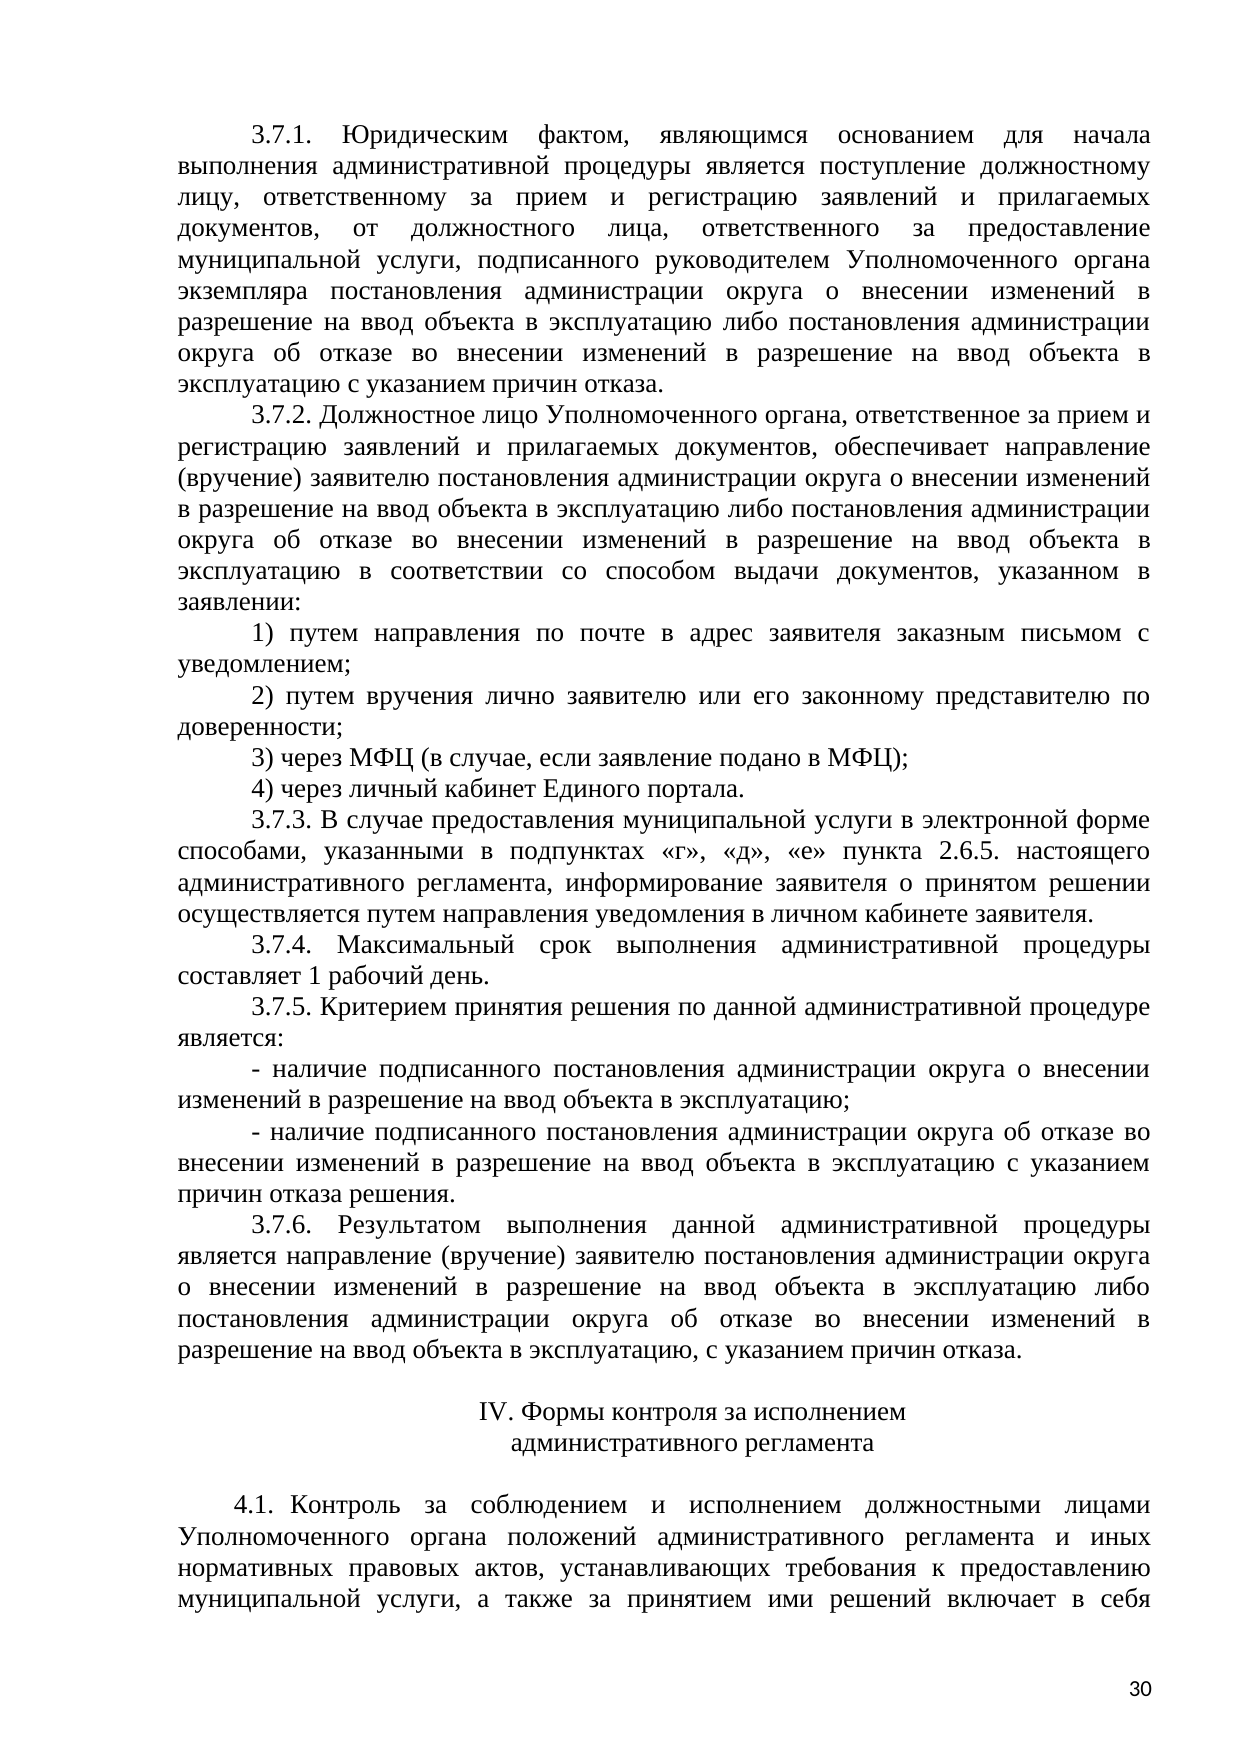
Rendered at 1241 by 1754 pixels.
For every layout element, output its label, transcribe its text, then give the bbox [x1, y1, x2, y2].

text 4) через личный кабинет Единого портала. [177, 772, 1152, 803]
text 3.7.6. Результатом выполнения данной административной процедуры является направление (вручение) заявителю постановления администрации округа о внесении изменений в разрешение на ввод объекта в эксплуатацию либо постановления администрации округа об отказе во внесении изменений в разрешение на ввод объекта в эксплуатацию, с указанием причин отказа. [177, 1208, 1152, 1364]
text 3.7.3. В случае предоставления муниципальной услуги в электронной форме способами, указанными в подпунктах «г», «д», «е» пункта 2.6.5. настоящего административного регламента, информирование заявителя о принятом решении осуществляется путем направления уведомления в личном кабинете заявителя. [177, 803, 1152, 928]
text 3.7.5. Критерием принятия решения по данной административной процедуре является: [177, 990, 1152, 1052]
text IV. Формы контроля за исполнением [177, 1395, 1152, 1426]
text 3.7.2. Должностное лицо Уполномоченного органа, ответственное за прием и регистрацию заявлений и прилагаемых документов, обеспечивает направление (вручение) заявителю постановления администрации округа о внесении изменений в разрешение на ввод объекта в эксплуатацию либо постановления администрации округа об отказе во внесении изменений в разрешение на ввод объекта в эксплуатацию в соответствии со способом выдачи документов, указанном в заявлении: [177, 398, 1152, 616]
text - наличие подписанного постановления администрации округа о внесении изменений в разрешение на ввод объекта в эксплуатацию; [177, 1052, 1152, 1115]
text 3.7.1. Юридическим фактом, являющимся основанием для начала выполнения административной процедуры является поступление должностному лицу, ответственному за прием и регистрацию заявлений и прилагаемых документов, от должностного лица, ответственного за предоставление муниципальной услуги, подписанного руководителем Уполномоченного органа экземпляра постановления администрации округа о внесении изменений в разрешение на ввод объекта в эксплуатацию либо постановления администрации округа об отказе во внесении изменений в разрешение на ввод объекта в эксплуатацию с указанием причин отказа. [177, 118, 1152, 398]
text 3.7.4. Максимальный срок выполнения административной процедуры составляет 1 рабочий день. [177, 928, 1152, 990]
text 3) через МФЦ (в случае, если заявление подано в МФЦ); [177, 741, 1152, 772]
text - наличие подписанного постановления администрации округа об отказе во внесении изменений в разрешение на ввод объекта в эксплуатацию с указанием причин отказа решения. [177, 1115, 1152, 1208]
text 1) путем направления по почте в адрес заявителя заказным письмом с уведомлением; [177, 616, 1152, 679]
text 2) путем вручения лично заявителю или его законному представителю по доверенности; [177, 679, 1152, 741]
text административного регламента [177, 1426, 1152, 1457]
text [177, 1488, 1152, 1613]
